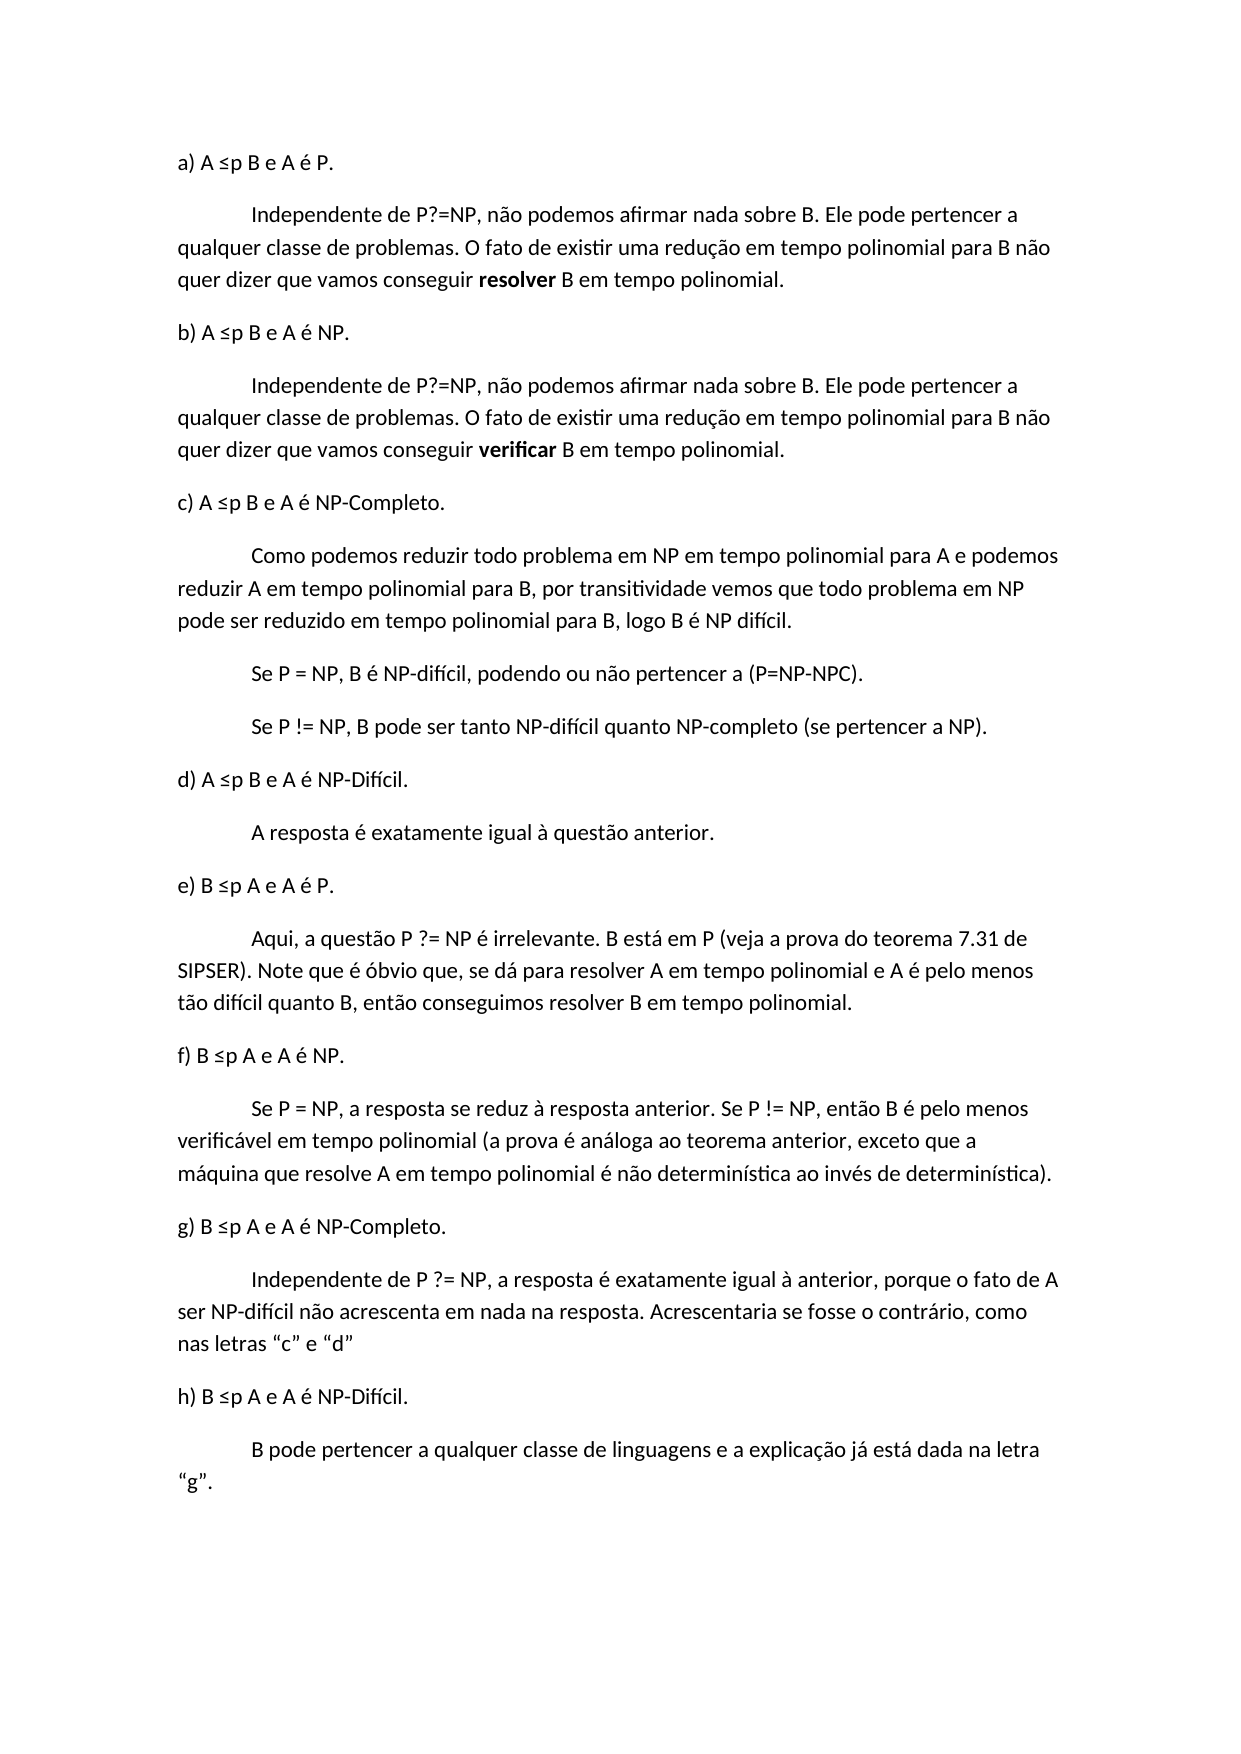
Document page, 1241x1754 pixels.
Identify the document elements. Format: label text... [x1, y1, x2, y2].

text Independente de P ?= NP, a resposta é exatamente igual à anterior, porque o fato de A ser NP-difícil não acrescenta em nada na resposta. Acrescentaria se fosse o contrário, como nas letras “c” e “d” [177, 1265, 1063, 1357]
text f) B ≤p A e A é NP. [177, 1041, 1063, 1069]
text B pode pertencer a qualquer classe de linguagens e a explicação já está dada na letra “g”. [177, 1435, 1063, 1495]
text Aqui, a questão P ?= NP é irrelevante. B está em P (veja a prova do teorema 7.31 de SIPSER). Note que é óbvio que, se dá para resolver A em tempo polinomial e A é pelo menos tão difícil quanto B, então conseguimos resolver B em tempo polinomial. [177, 924, 1063, 1016]
text g) B ≤p A e A é NP-Completo. [177, 1212, 1063, 1240]
text Independente de P?=NP, não podemos afirmar nada sobre B. Ele pode pertencer a qualquer classe de problemas. O fato de existir uma redução em tempo polinomial para B não quer dizer que vamos conseguir verificar B em tempo polinomial. [177, 371, 1063, 463]
text c) A ≤p B e A é NP-Completo. [177, 488, 1063, 516]
text e) B ≤p A e A é P. [177, 871, 1063, 899]
text Se P != NP, B pode ser tanto NP-difícil quanto NP-completo (se pertencer a NP). [177, 712, 1063, 740]
text a) A ≤p B e A é P. [177, 148, 1063, 176]
text Como podemos reduzir todo problema em NP em tempo polinomial para A e podemos reduzir A em tempo polinomial para B, por transitividade vemos que todo problema em NP pode ser reduzido em tempo polinomial para B, logo B é NP difícil. [177, 541, 1063, 634]
text d) A ≤p B e A é NP-Difícil. [177, 765, 1063, 793]
text Se P = NP, B é NP-difícil, podendo ou não pertencer a (P=NP-NPC). [177, 659, 1063, 687]
text A resposta é exatamente igual à questão anterior. [177, 818, 1063, 846]
text h) B ≤p A e A é NP-Difícil. [177, 1382, 1063, 1410]
text Se P = NP, a resposta se reduz à resposta anterior. Se P != NP, então B é pelo menos verificável em tempo polinomial (a prova é análoga ao teorema anterior, exceto que a máquina que resolve A em tempo polinomial é não determinística ao invés de determinística). [177, 1094, 1063, 1187]
text Independente de P?=NP, não podemos afirmar nada sobre B. Ele pode pertencer a qualquer classe de problemas. O fato de existir uma redução em tempo polinomial para B não quer dizer que vamos conseguir resolver B em tempo polinomial. [177, 201, 1063, 293]
text b) A ≤p B e A é NP. [177, 318, 1063, 346]
